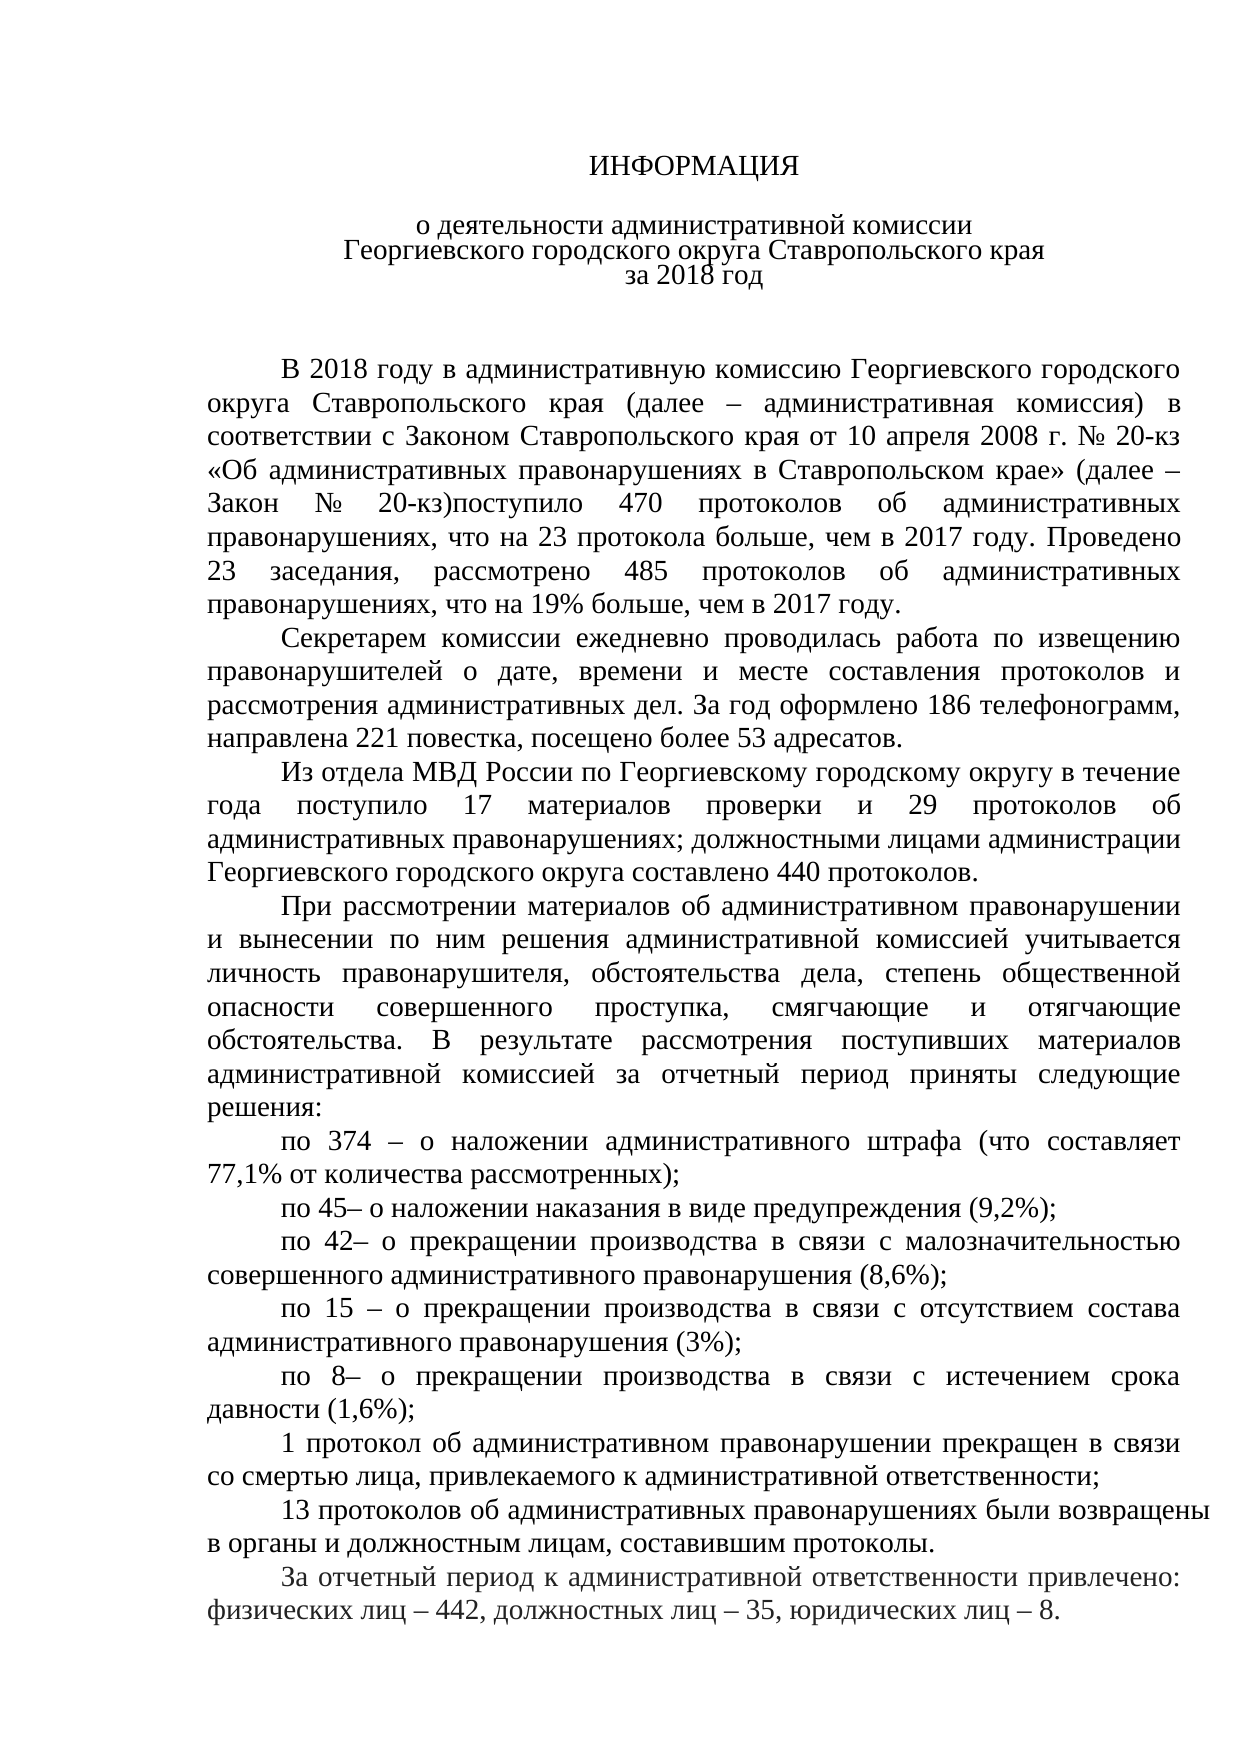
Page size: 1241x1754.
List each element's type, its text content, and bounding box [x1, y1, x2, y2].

text При рассмотрении материалов об административном правонарушении и вынесении по ним решения административной комиссией учитывается личность правонарушителя, обстоятельства дела, степень общественной опасности совершенного проступка, смягчающие и отягчающие обстоятельства. В результате рассмотрения поступивших материалов административной комиссией за отчетный период приняты следующие решения: [207, 888, 1181, 1123]
text ИНФОРМАЦИЯ [207, 148, 1181, 181]
text 13 протоколов об административных правонарушениях были возвращены в органы и должностным лицам, составившим протоколы. [207, 1492, 1211, 1559]
text о деятельности административной комиссии [207, 215, 1181, 240]
text по 15 – о прекращении производства в связи с отсутствием состава административного правонарушения (3%); [207, 1291, 1181, 1358]
text по 374 – о наложении административного штрафа (что составляет 77,1% от количества рассмотренных); [207, 1123, 1181, 1190]
text по 8– о прекращении производства в связи с истечением срока давности (1,6%); [207, 1358, 1181, 1425]
text за 2018 год [207, 265, 1181, 290]
text Георгиевского городского округа Ставропольского края [207, 240, 1181, 265]
text 1 протокол об административном правонарушении прекращен в связи со смертью лица, привлекаемого к административной ответственности; [207, 1425, 1181, 1492]
text За отчетный период к административной ответственности привлечено: физических лиц – 442, должностных лиц – 35, юридических лиц – 8. [207, 1559, 1181, 1626]
text Секретарем комиссии ежедневно проводилась работа по извещению правонарушителей о дате, времени и месте составления протоколов и рассмотрения административных дел. За год оформлено 186 телефонограмм, направлена 221 повестка, посещено более 53 адресатов. [207, 620, 1181, 754]
text по 45– о наложении наказания в виде предупреждения (9,2%); [207, 1190, 1181, 1223]
text по 42– о прекращении производства в связи с малозначительностью совершенного административного правонарушения (8,6%); [207, 1223, 1181, 1291]
text В 2018 году в административную комиссию Георгиевского городского округа Ставропольского края (далее – административная комиссия) в соответствии с Законом Ставропольского края от 10 апреля 2008 г. № 20-кз «Об административных правонарушениях в Ставропольском крае» (далее – Закон № 20-кз)поступило 470 протоколов об административных правонарушениях, что на 23 протокола больше, чем в 2017 году. Проведено 23 заседания, рассмотрено 485 протоколов об административных правонарушениях, что на 19% больше, чем в 2017 году. [207, 351, 1181, 620]
text Из отдела МВД России по Георгиевскому городскому округу в течение года поступило 17 материалов проверки и 29 протоколов об административных правонарушениях; должностными лицами администрации Георгиевского городского округа составлено 440 протоколов. [207, 754, 1181, 888]
